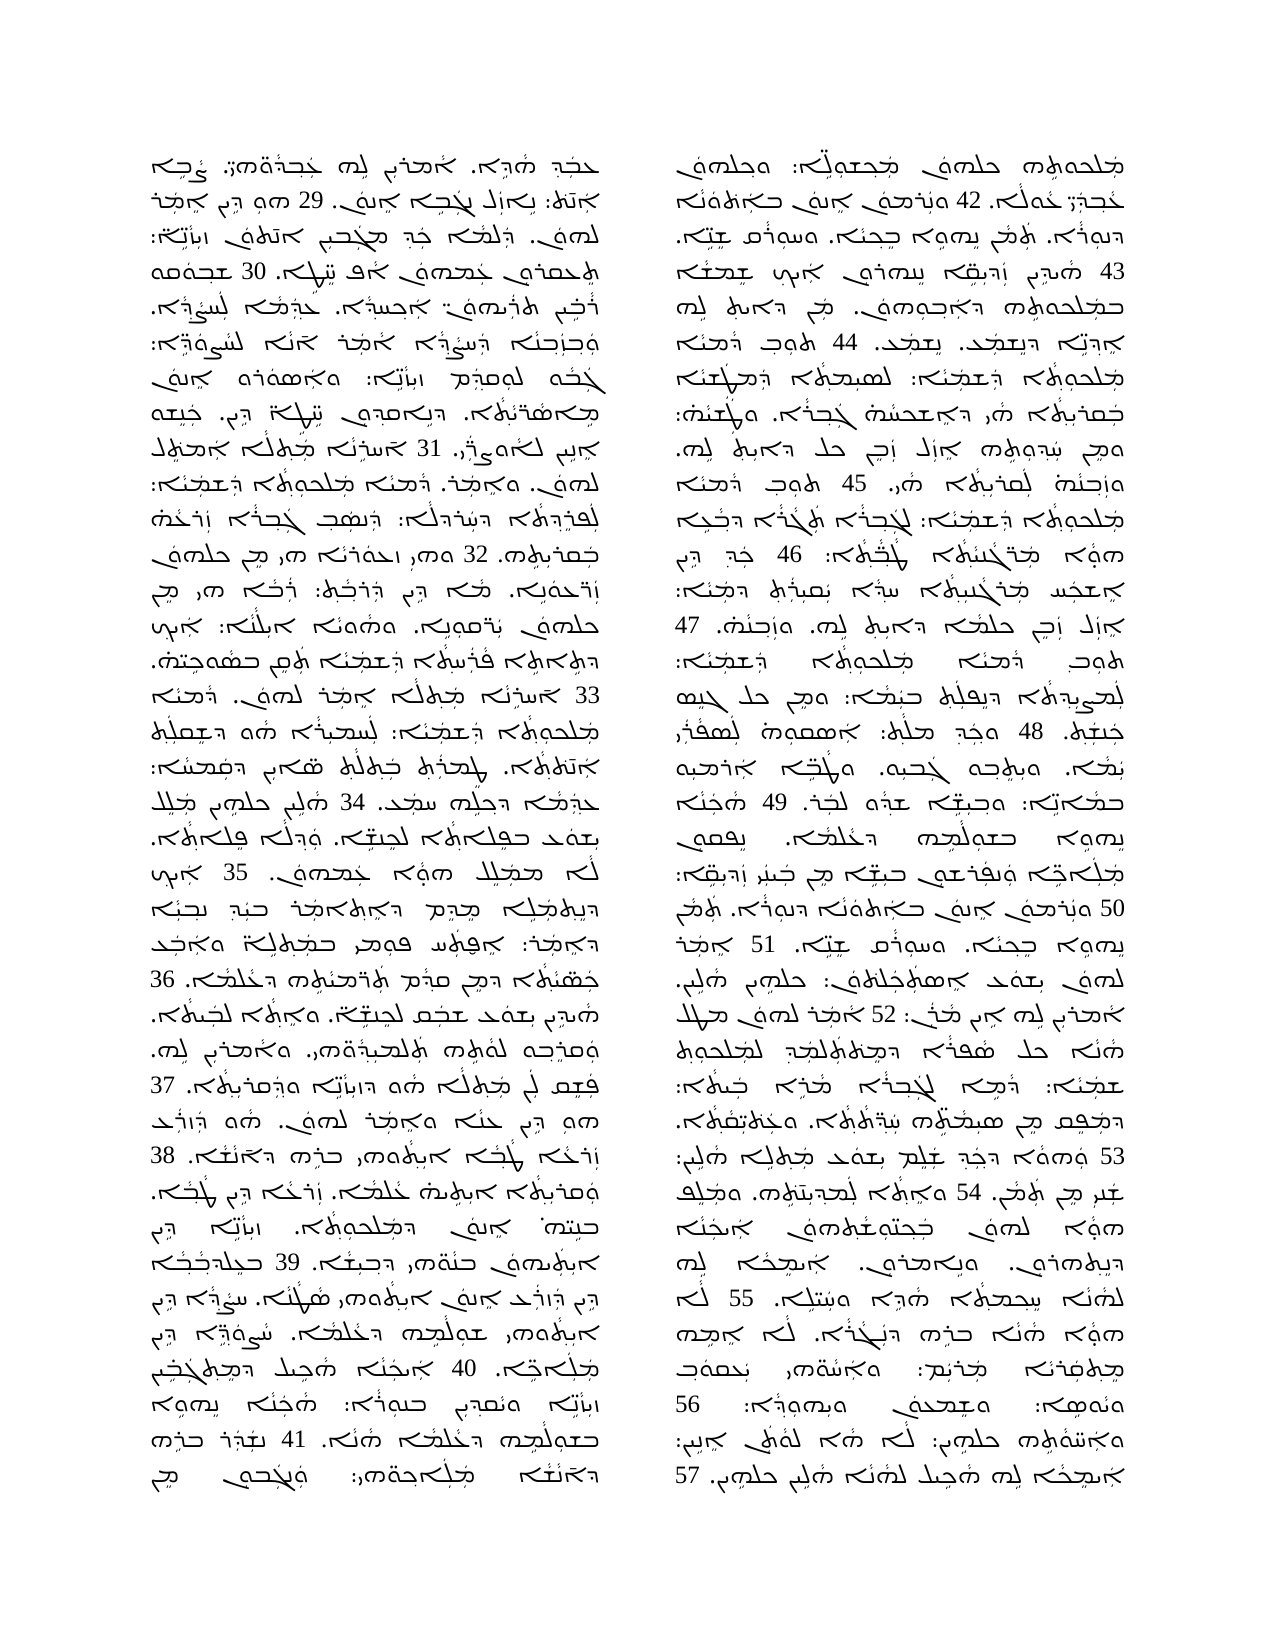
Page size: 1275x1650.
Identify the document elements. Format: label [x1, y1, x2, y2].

text [675, 150, 1125, 1495]
text [150, 150, 600, 1494]
